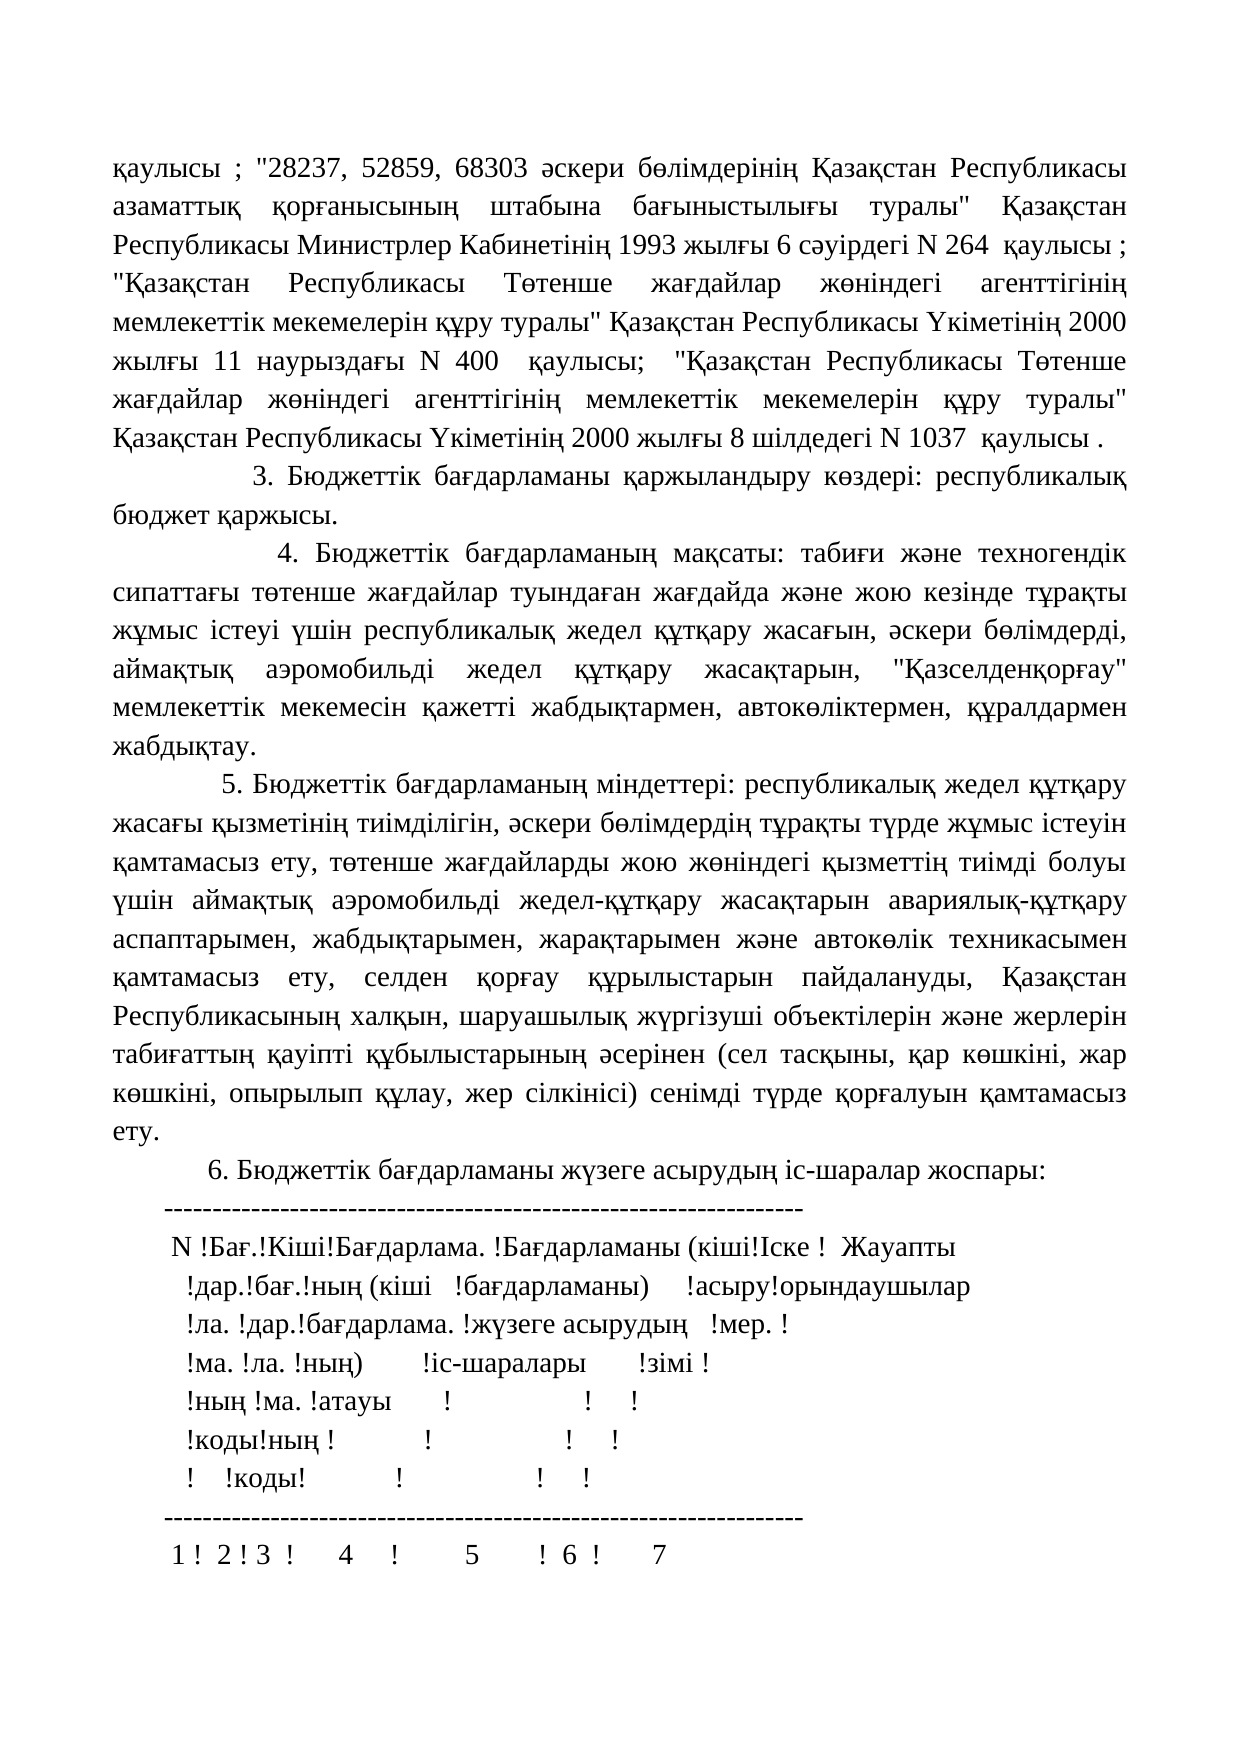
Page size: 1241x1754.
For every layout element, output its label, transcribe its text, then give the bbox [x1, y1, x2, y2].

text ------------------------------------------------------------------ [112, 1191, 1128, 1224]
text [112, 150, 1128, 453]
text N !Бағ.!Кіші!Бағдарлама. !Бағдарламаны (кіші!Іске ! Жауапты [112, 1229, 1128, 1263]
text !ның !ма. !атауы ! ! ! [112, 1383, 1128, 1417]
text 6. Бюджеттiк бағдарламаны жүзеге асырудың іс-шаралар жоспары: [112, 1152, 1128, 1186]
text !коды!ның ! ! ! ! [112, 1422, 1128, 1455]
text 3. Бюджеттiк бағдарламаны қаржыландыру көздерi: республикалық бюджет қаржысы. [112, 458, 1128, 530]
text 4. Бюджеттiк бағдарламаның мақсаты: табиғи және техногендiк сипаттағы төтенше жағдайлар туындаған жағдайда және жою кезiнде тұрақты жұмыс iстеуi үшiн республикалық жедел құтқару жасағын, әскери бөлiмдердi, аймақтық аэромобильдi жедел құтқару жасақтарын, "Қазселденқорғау" мемлекеттiк мекемесiн қажеттi жабдықтармен, автокөлiктермен, құралдармен жабдықтау. [112, 535, 1128, 762]
text !ма. !ла. !ның) !іс-шаралары !зімі ! [112, 1345, 1128, 1378]
text 1 ! 2 ! 3 ! 4 ! 5 ! 6 ! 7 [112, 1537, 1128, 1571]
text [112, 1499, 1128, 1532]
text ! !коды! ! ! ! [112, 1460, 1128, 1494]
text !ла. !дар.!бағдарлама. !жүзеге асырудың !мер. ! [112, 1306, 1128, 1340]
text 5. Бюджеттiк бағдарламаның мiндеттерi: республикалық жедел құтқару жасағы қызметiнiң тиiмділігiн, әскери бөлiмдердiң тұрақты түрде жұмыс iстеуiн қамтамасыз ету, төтенше жағдайларды жою жөнiндегi қызметтiң тиiмдi болуы үшiн аймақтық аэромобильдi жедел-құтқару жасақтарын авариялық-құтқару аспаптарымен, жабдықтарымен, жарақтарымен және автокөлiк техникасымен қамтамасыз ету, селден қорғау құрылыстарын пайдалануды, Қазақстан Республикасының халқын, шаруашылық жүргiзушi объектiлерiн және жерлерiн табиғаттың қауіптi құбылыстарының әсерiнен (сел тасқыны, қар көшкiнi, жар көшкiнi, опырылып құлау, жер сiлкiнiсi) сенiмдi түрде қорғалуын қамтамасыз ету. [112, 767, 1128, 1147]
text !дар.!бағ.!ның (кіші !бағдарламаны) !асыру!орындаушылар [112, 1268, 1128, 1301]
